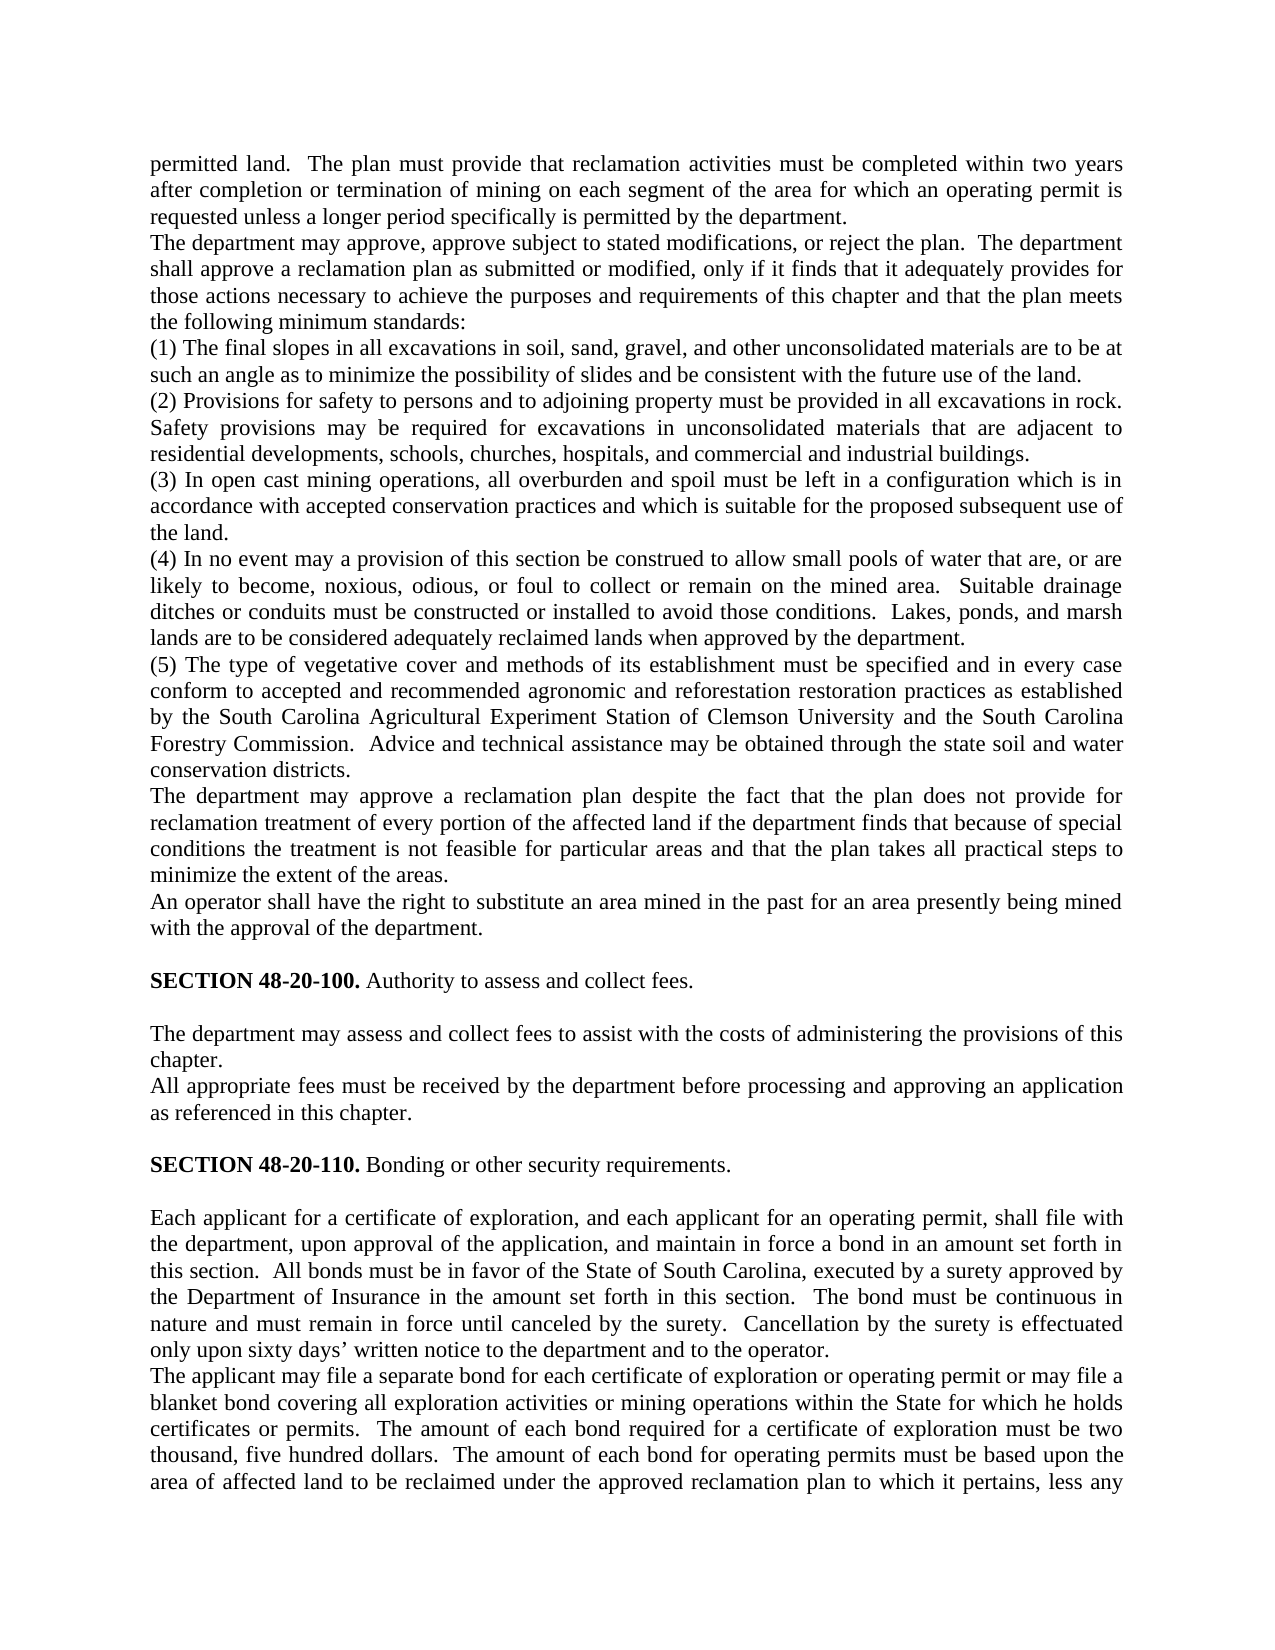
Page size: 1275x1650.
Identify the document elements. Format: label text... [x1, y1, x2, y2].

text SECTION 48-20-110. Bonding or other security requirements. [150, 1151, 1125, 1178]
text (2) Provisions for safety to persons and to adjoining property must be provided in all excavations in rock. Safety provisions may be required for excavations in unconsolidated materials that are adjacent to residential developments, schools, churches, hospitals, and commercial and industrial buildings. [150, 387, 1125, 466]
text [150, 1362, 1125, 1494]
text (3) In open cast mining operations, all overburden and spoil must be left in a configuration which is in accordance with accepted conservation practices and which is suitable for the proposed subsequent use of the land. [150, 466, 1125, 545]
text Each applicant for a certificate of exploration, and each applicant for an operating permit, shall file with the department, upon approval of the application, and maintain in force a bond in an amount set forth in this section. All bonds must be in favor of the State of South Carolina, executed by a surety approved by the Department of Insurance in the amount set forth in this section. The bond must be continuous in nature and must remain in force until canceled by the surety. Cancellation by the surety is effectuated only upon sixty days’ written notice to the department and to the operator. [150, 1204, 1125, 1362]
text SECTION 48-20-100. Authority to assess and collect fees. [150, 967, 1125, 993]
text (5) The type of vegetative cover and methods of its establishment must be specified and in every case conform to accepted and recommended agronomic and reforestation restoration practices as established by the South Carolina Agricultural Experiment Station of Clemson University and the South Carolina Forestry Commission. Advice and technical assistance may be obtained through the state soil and water conservation districts. [150, 651, 1125, 782]
text The department may approve a reclamation plan despite the fact that the plan does not provide for reclamation treatment of every portion of the affected land if the department finds that because of special conditions the treatment is not feasible for particular areas and that the plan takes all practical steps to minimize the extent of the areas. [150, 782, 1125, 888]
text An operator shall have the right to substitute an area mined in the past for an area presently being mined with the approval of the department. [150, 888, 1125, 941]
text All appropriate fees must be received by the department before processing and approving an application as referenced in this chapter. [150, 1072, 1125, 1125]
text (4) In no event may a provision of this section be construed to allow small pools of water that are, or are likely to become, noxious, odious, or foul to collect or remain on the mined area. Suitable drainage ditches or conduits must be constructed or installed to avoid those conditions. Lakes, ponds, and marsh lands are to be considered adequately reclaimed lands when approved by the department. [150, 545, 1125, 651]
text The department may assess and collect fees to assist with the costs of administering the provisions of this chapter. [150, 1020, 1125, 1072]
text The department may approve, approve subject to stated modifications, or reject the plan. The department shall approve a reclamation plan as submitted or modified, only if it finds that it adequately provides for those actions necessary to achieve the purposes and requirements of this chapter and that the plan meets the following minimum standards: [150, 229, 1125, 334]
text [150, 150, 1125, 229]
text (1) The final slopes in all excavations in soil, sand, gravel, and other unconsolidated materials are to be at such an angle as to minimize the possibility of slides and be consistent with the future use of the land. [150, 334, 1125, 387]
